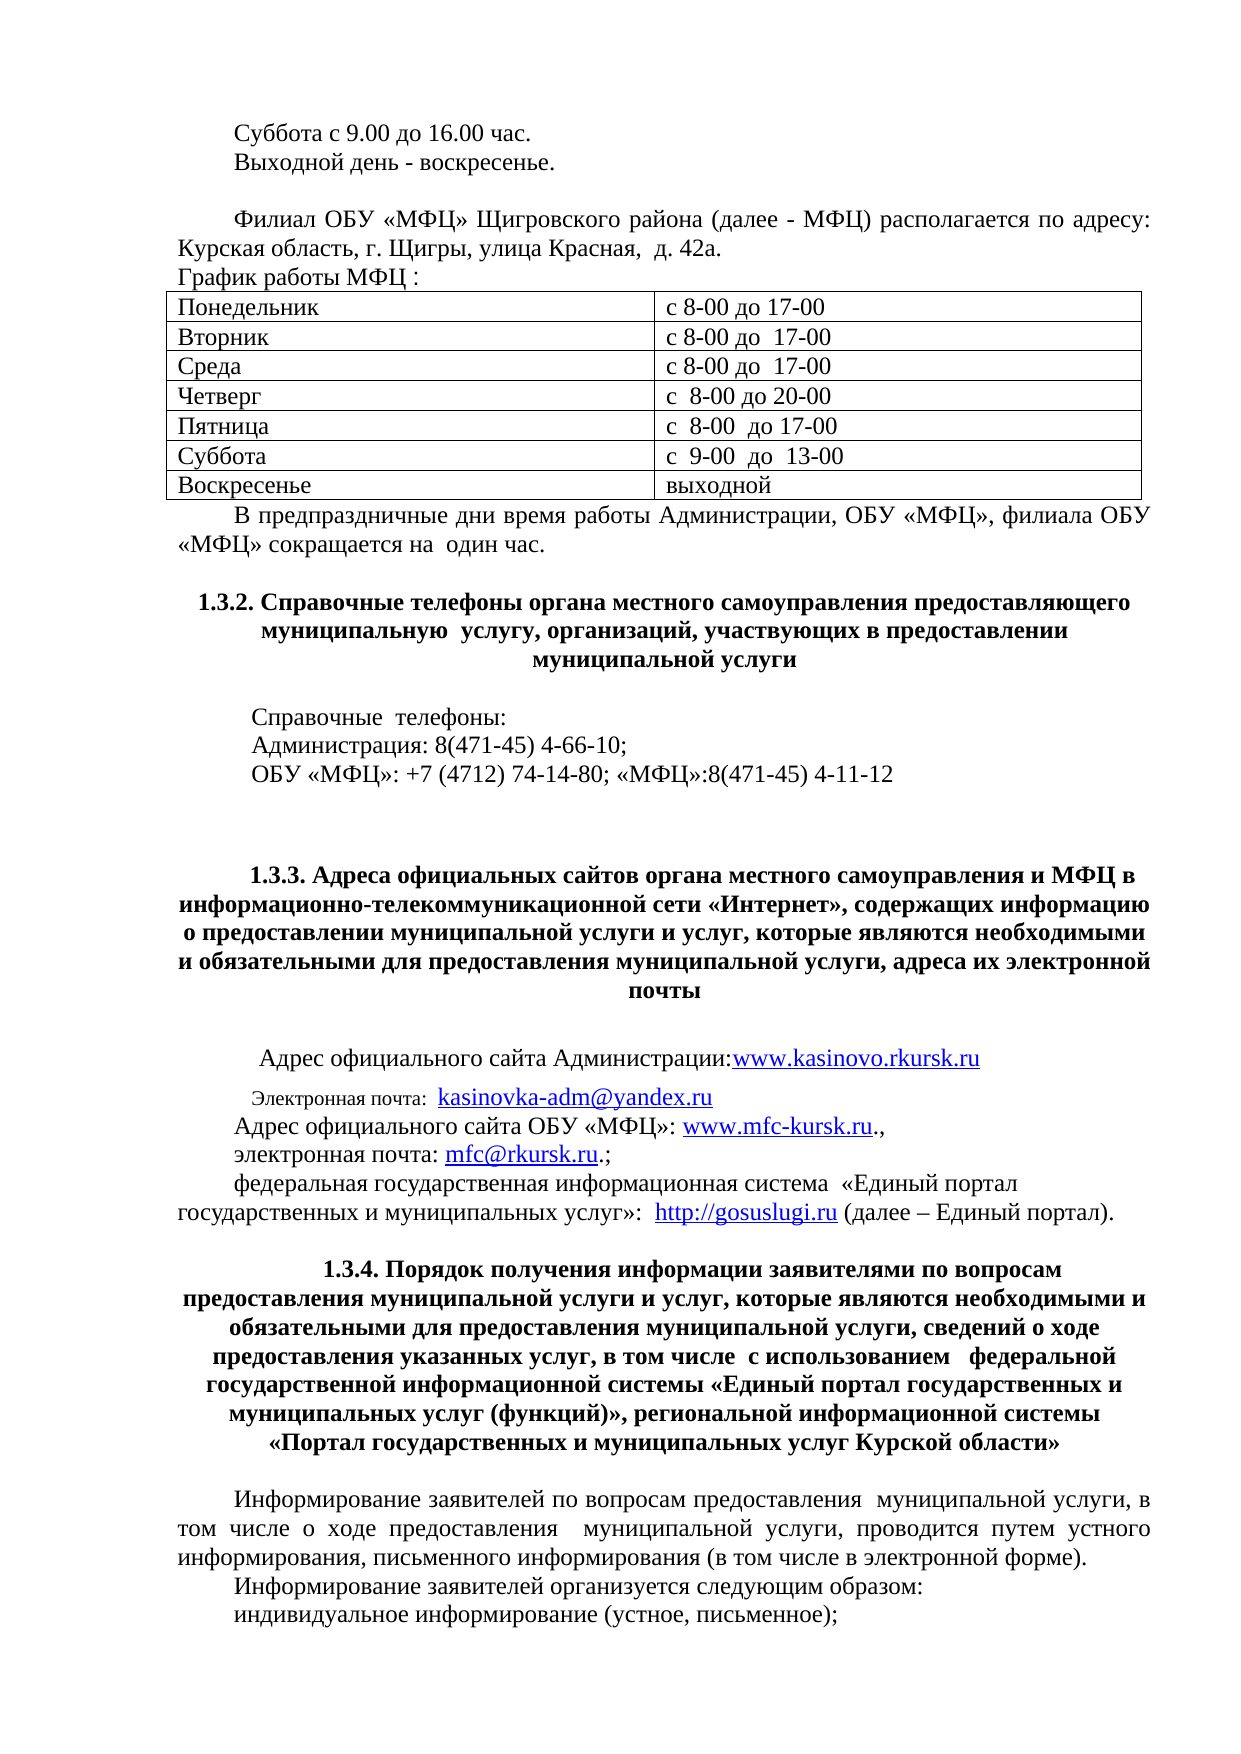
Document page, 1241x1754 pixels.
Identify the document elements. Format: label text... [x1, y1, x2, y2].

text В предпраздничные дни время работы Администрации, ОБУ «МФЦ», филиала ОБУ «МФЦ» сокращается на один час. [177, 500, 1152, 558]
table_cell Воскресенье [167, 471, 654, 499]
text График работы МФЦ : [177, 262, 1152, 291]
table_cell с 8-00 до 17-00 [655, 351, 1141, 380]
table_cell Среда [167, 351, 654, 380]
table_cell выходной [655, 471, 1141, 499]
table_cell Суббота [167, 441, 654, 469]
text Филиал ОБУ «МФЦ» Щигровского района (далее - МФЦ) располагается по адресу: Курская область, г. Щигры, улица Красная, д. 42а. [177, 204, 1152, 262]
text Информирование заявителей по вопросам предоставления муниципальной услуги, в том числе о ходе предоставления муниципальной услуги, проводится путем устного информирования, письменного информирования (в том числе в электронной форме). [177, 1484, 1152, 1571]
table_cell с 8-00 до 20-00 [655, 381, 1141, 410]
text Электронная почта: kasinovka-adm@yandex.ru [177, 1082, 1152, 1111]
text федеральная государственная информационная система «Единый портал государственных и муниципальных услуг»: http://gosuslugi.ru (далее – Единый портал). [177, 1168, 1152, 1226]
table_header с 8-00 до 17-00 [655, 292, 1141, 321]
text 1.3.4. Порядок получения информации заявителями по вопросам предоставления муниципальной услуги и услуг, которые являются необходимыми и обязательными для предоставления муниципальной услуги, сведений о ходе предоставления указанных услуг, в том числе с использованием федеральной государственной информационной системы «Единый портал государственных и муниципальных услуг (функций)», региональной информационной системы «Портал государственных и муниципальных услуг Курской области» [177, 1254, 1152, 1456]
text 1.3.2. Справочные телефоны органа местного самоуправления предоставляющего муниципальную услугу, организаций, участвующих в предоставлении муниципальной услуги [177, 587, 1152, 673]
text Информирование заявителей организуется следующим образом: [177, 1571, 1152, 1599]
table_cell Пятница [167, 411, 654, 440]
text Выходной день - воскресенье. [177, 147, 1152, 176]
text Администрация: 8(471-45) 4-66-10; [177, 730, 1152, 759]
table_cell с 8-00 до 17-00 [655, 322, 1141, 350]
text Адрес официального сайта ОБУ «МФЦ»: www.mfc-kursk.ru., [177, 1111, 1152, 1139]
text Справочные телефоны: [177, 702, 1152, 730]
table_cell Вторник [167, 322, 654, 350]
table_header Понедельник [167, 292, 654, 321]
text индивидуальное информирование (устное, письменное); [177, 1599, 1152, 1628]
table_cell с 9-00 до 13-00 [655, 441, 1141, 469]
text электронная почта: mfc@rkursk.ru.; [177, 1139, 1152, 1168]
text Суббота с 9.00 до 16.00 час. [177, 118, 1152, 147]
text ОБУ «МФЦ»: +7 (4712) 74-14-80; «МФЦ»:8(471-45) 4-11-12 [177, 759, 1152, 788]
text Адрес официального сайта Администрации:www.kasinovo.rkursk.ru [177, 1043, 1152, 1072]
table_cell с 8-00 до 17-00 [655, 411, 1141, 440]
text 1.3.3. Адреса официальных сайтов органа местного самоуправления и МФЦ в информационно-телекоммуникационной сети «Интернет», содержащих информацию о предоставлении муниципальной услуги и услуг, которые являются необходимыми и обязательными для предоставления муниципальной услуги, адреса их электронной почты [177, 860, 1152, 1004]
table_cell Четверг [167, 381, 654, 410]
